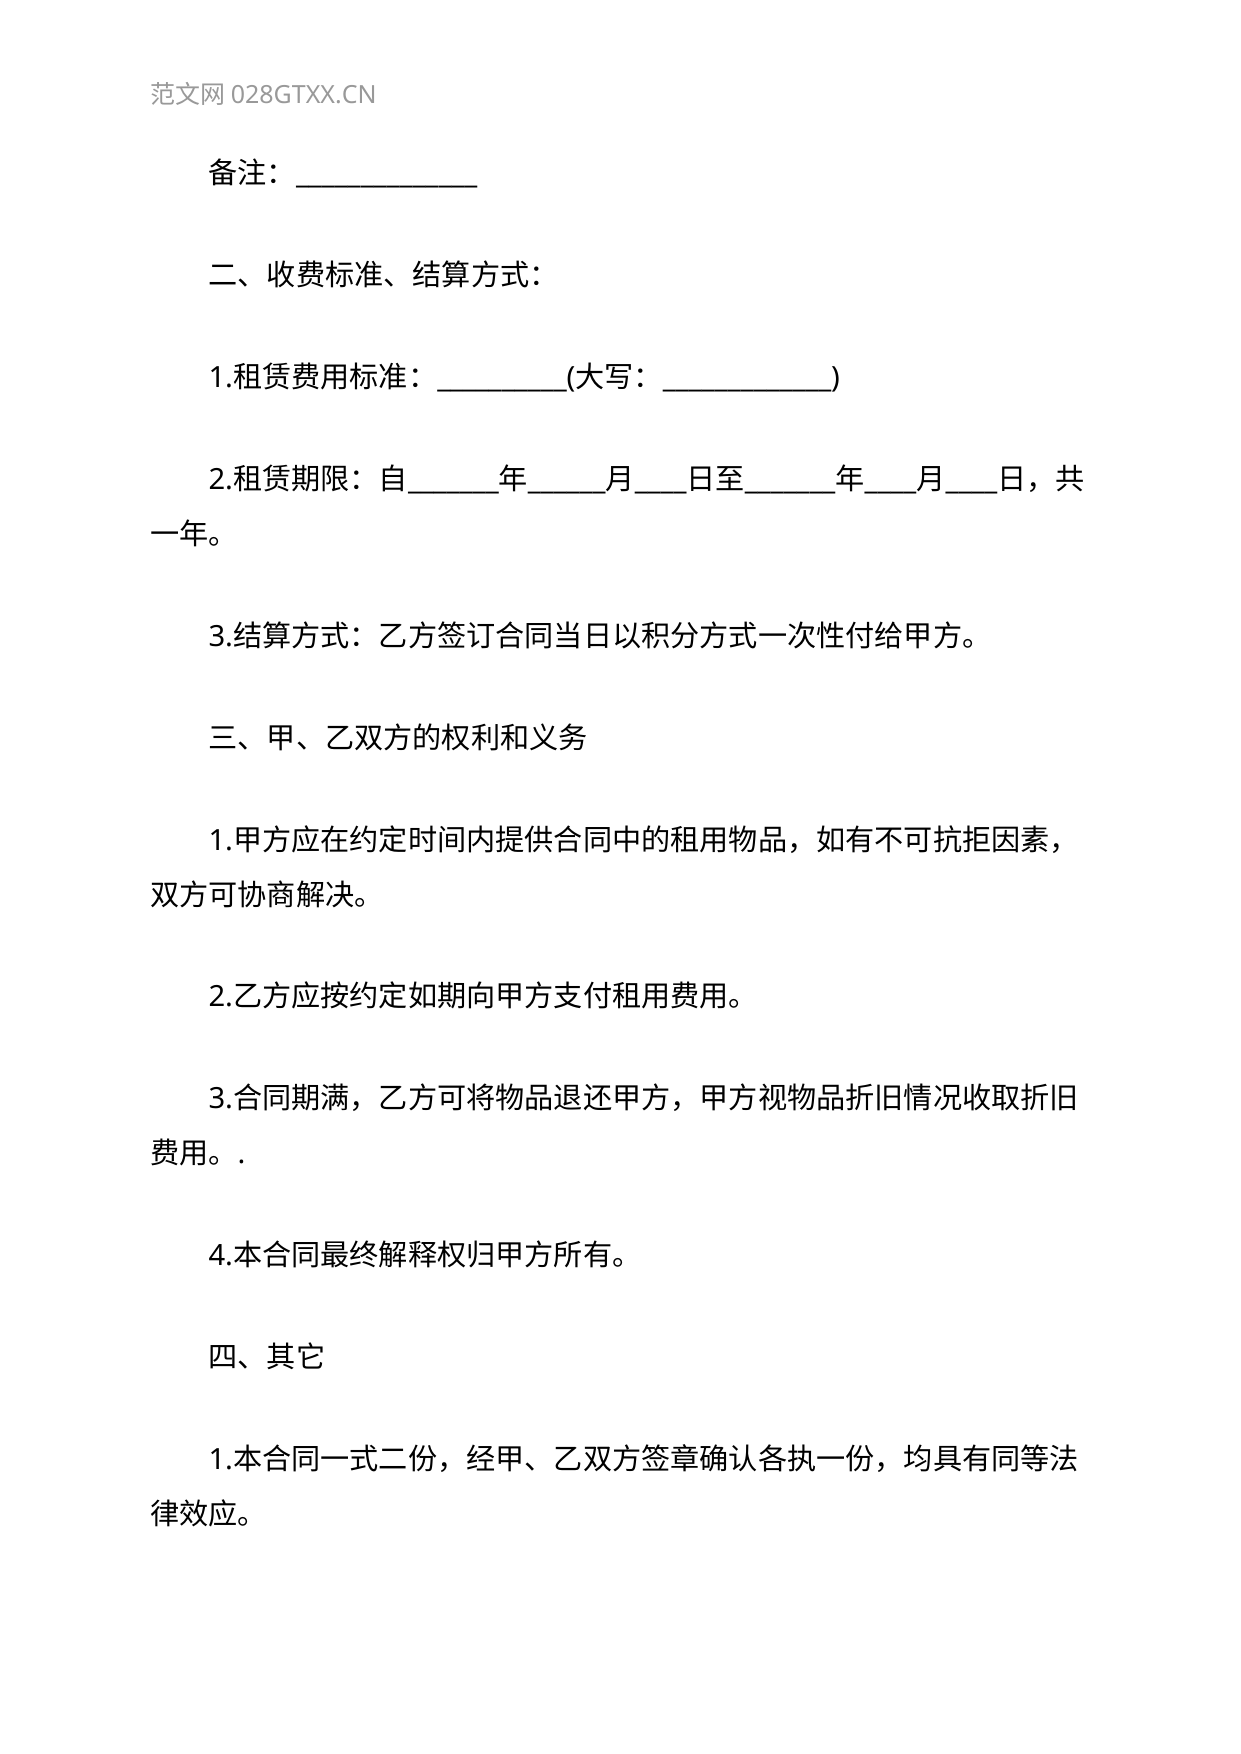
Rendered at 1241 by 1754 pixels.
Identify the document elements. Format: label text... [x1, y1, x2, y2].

text 四、其它 [150, 1334, 1090, 1376]
text 3.合同期满，乙方可将物品退还甲方，甲方视物品折旧情况收取折旧费用。. [150, 1075, 1090, 1172]
text 三、甲、乙双方的权利和义务 [150, 714, 1090, 757]
text 1.本合同一式二份，经甲、乙双方签章确认各执一份，均具有同等法律效应。 [150, 1436, 1090, 1533]
text 3.结算方式：乙方签订合同当日以积分方式一次性付给甲方。 [150, 612, 1090, 655]
text 备注：______________ [150, 150, 1090, 192]
text 1.甲方应在约定时间内提供合同中的租用物品，如有不可抗拒因素，双方可协商解决。 [150, 816, 1090, 913]
text 2.租赁期限：自_______年______月____日至_______年____月____日，共一年。 [150, 456, 1090, 553]
text 4.本合同最终解释权归甲方所有。 [150, 1232, 1090, 1274]
text 2.乙方应按约定如期向甲方支付租用费用。 [150, 973, 1090, 1015]
text 二、收费标准、结算方式： [150, 252, 1090, 294]
text 1.租赁费用标准：__________(大写：_____________) [150, 354, 1090, 396]
